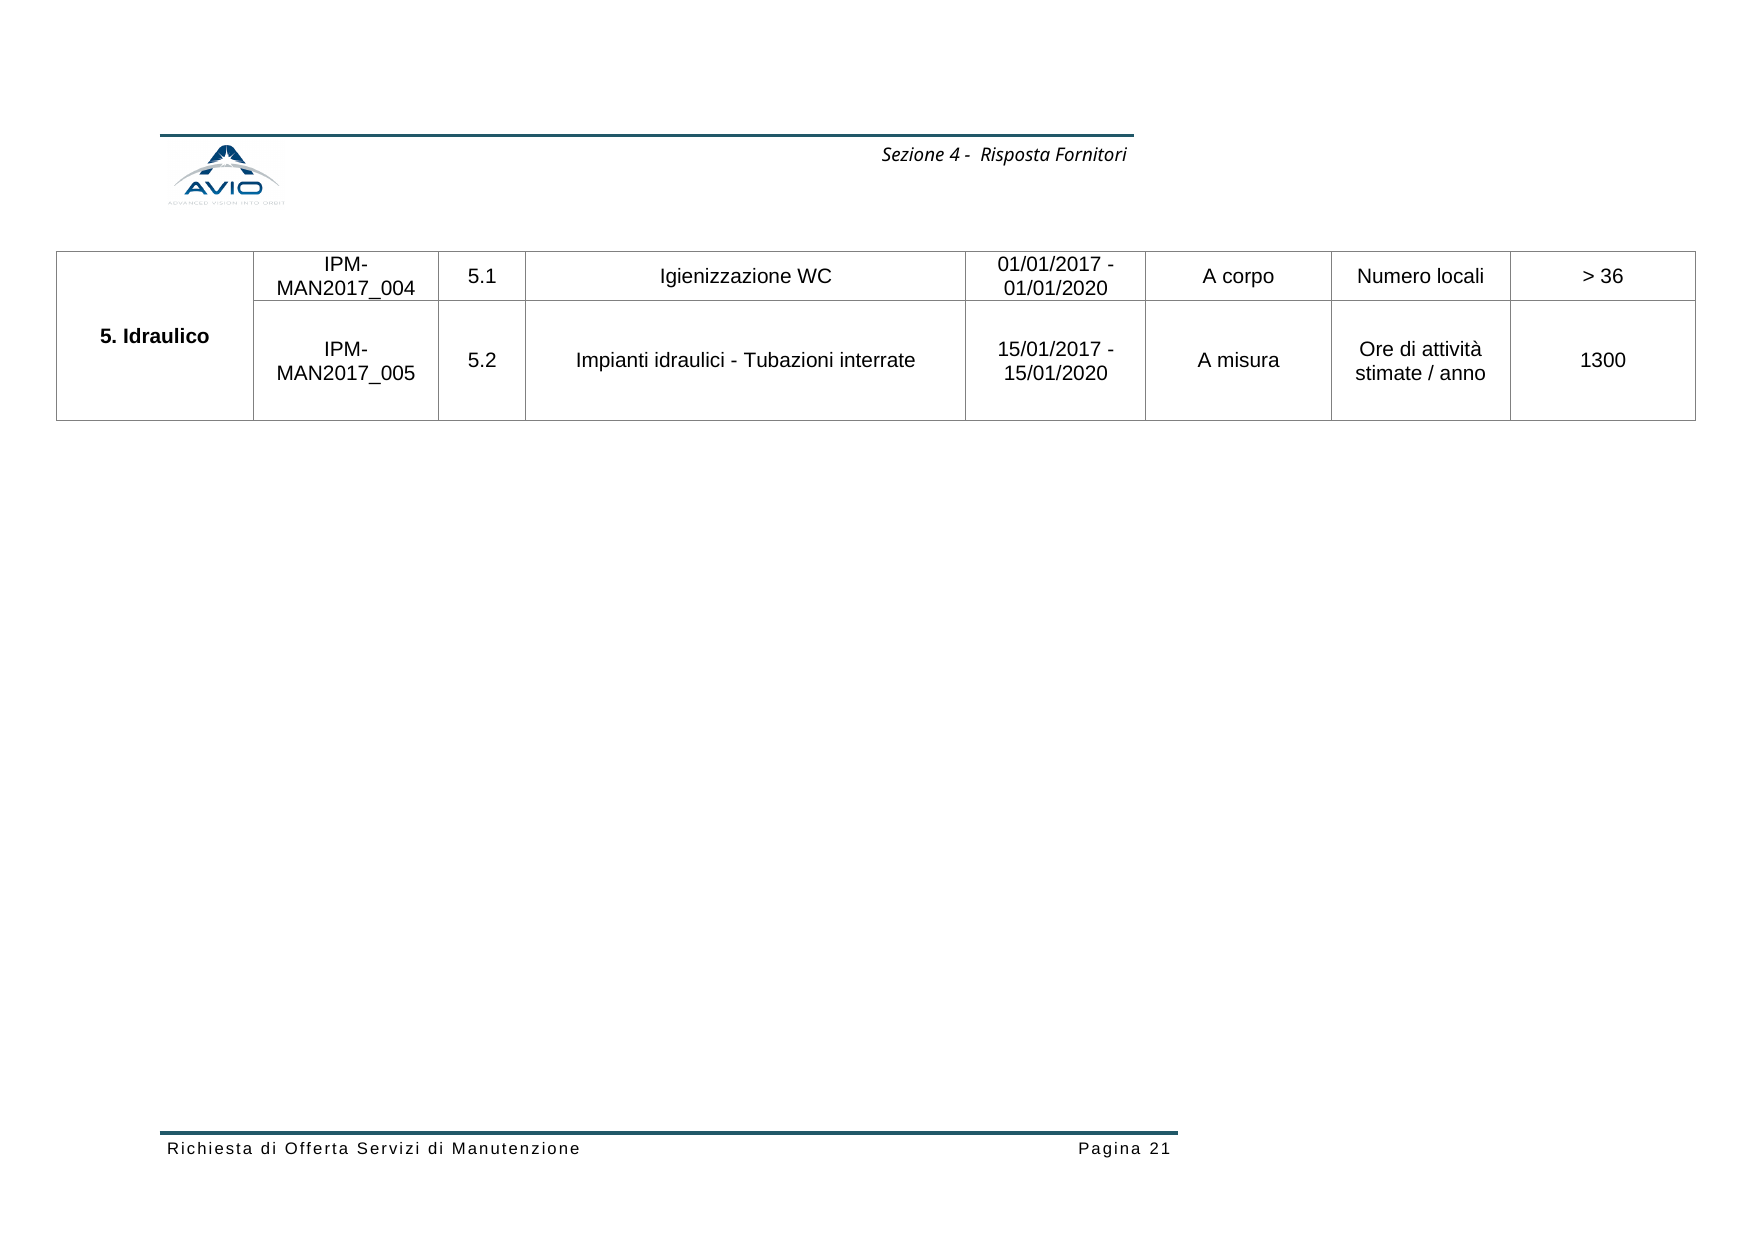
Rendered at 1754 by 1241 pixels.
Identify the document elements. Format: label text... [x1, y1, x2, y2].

table_cell Igienizzazione WC [526, 252, 965, 300]
table_cell 1300 [1511, 301, 1695, 420]
table_cell A misura [1146, 301, 1331, 420]
table_cell IPM-MAN2017_004 [254, 252, 438, 300]
table_cell IPM-MAN2017_005 [254, 301, 438, 420]
picture [166, 139, 285, 210]
table_cell Ore di attività stimate / anno [1332, 301, 1510, 420]
table_cell 5. Idraulico [57, 252, 253, 420]
table_cell 01/01/2017 - 01/01/2020 [966, 252, 1145, 300]
table_cell Impianti idraulici - Tubazioni interrate [526, 301, 965, 420]
table_cell A corpo [1146, 252, 1331, 300]
table_cell 15/01/2017 - 15/01/2020 [966, 301, 1145, 420]
table_cell 5.2 [439, 301, 525, 420]
table_cell Numero locali [1332, 252, 1510, 300]
table_cell 5.1 [439, 252, 525, 300]
table_cell > 36 [1511, 252, 1695, 300]
